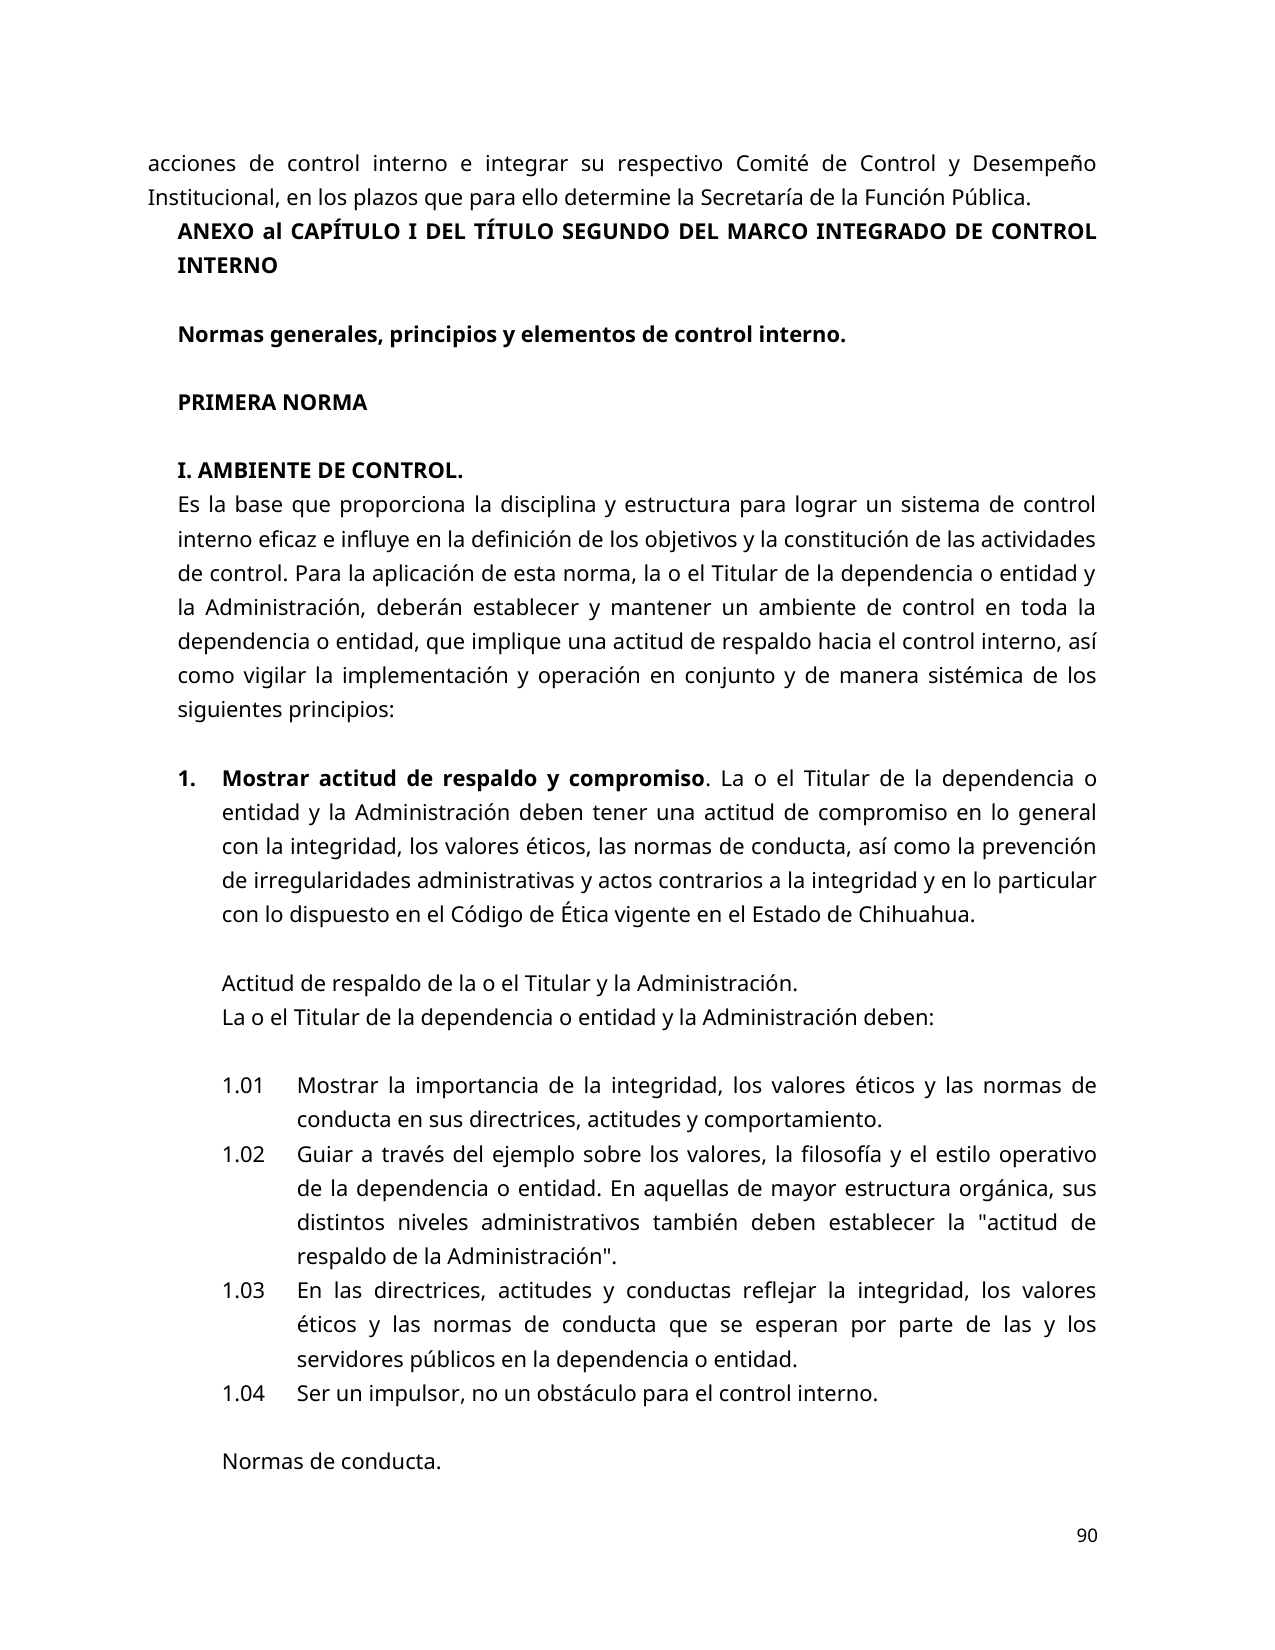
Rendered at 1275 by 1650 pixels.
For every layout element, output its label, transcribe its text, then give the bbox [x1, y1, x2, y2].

text 1.04 Ser un impulsor, no un obstáculo para el control interno. [222, 1378, 1098, 1407]
text 1.01 Mostrar la importancia de la integridad, los valores éticos y las normas de conducta en sus directrices, actitudes y comportamiento. [222, 1070, 1098, 1134]
text 1.03 En las directrices, actitudes y conductas reflejar la integridad, los valores éticos y las normas de conducta que se esperan por parte de las y los servidores públicos en la dependencia o entidad. [222, 1275, 1098, 1373]
text 1.02 Guiar a través del ejemplo sobre los valores, la filosofía y el estilo operativo de la dependencia o entidad. En aquellas de mayor estructura orgánica, sus distintos niveles administrativos también deben establecer la "actitud de respaldo de la Administración". [222, 1138, 1098, 1271]
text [148, 148, 1098, 212]
text PRIMERA NORMA [177, 387, 1098, 417]
text Actitud de respaldo de la o el Titular y la Administración. [222, 968, 1098, 997]
list Mostrar actitud de respaldo y compromiso. La o el Titular de la dependencia o entidad y la Administración deben tener una actitud de compromiso en lo general con la integridad, los valores éticos, las normas de conducta, así como la prevención de irregularidades administrativas y actos contrarios a la integridad y en lo particular con lo dispuesto en el Código de Ética vigente en el Estado de Chihuahua. [177, 763, 1098, 929]
text Normas generales, principios y elementos de control interno. [177, 318, 1098, 348]
text Normas de conducta. [222, 1446, 1098, 1476]
text I. AMBIENTE DE CONTROL. [177, 455, 1098, 485]
text La o el Titular de la dependencia o entidad y la Administración deben: [222, 1002, 1098, 1032]
text ANEXO al CAPÍTULO I DEL TÍTULO SEGUNDO DEL MARCO INTEGRADO DE CONTROL INTERNO [177, 216, 1098, 280]
text Es la base que proporciona la disciplina y estructura para lograr un sistema de control interno eficaz e influye en la definición de los objetivos y la constitución de las actividades de control. Para la aplicación de esta norma, la o el Titular de la dependencia o entidad y la Administración, deberán establecer y mantener un ambiente de control en toda la dependencia o entidad, que implique una actitud de respaldo hacia el control interno, así como vigilar la implementación y operación en conjunto y de manera sistémica de los siguientes principios: [177, 489, 1098, 724]
